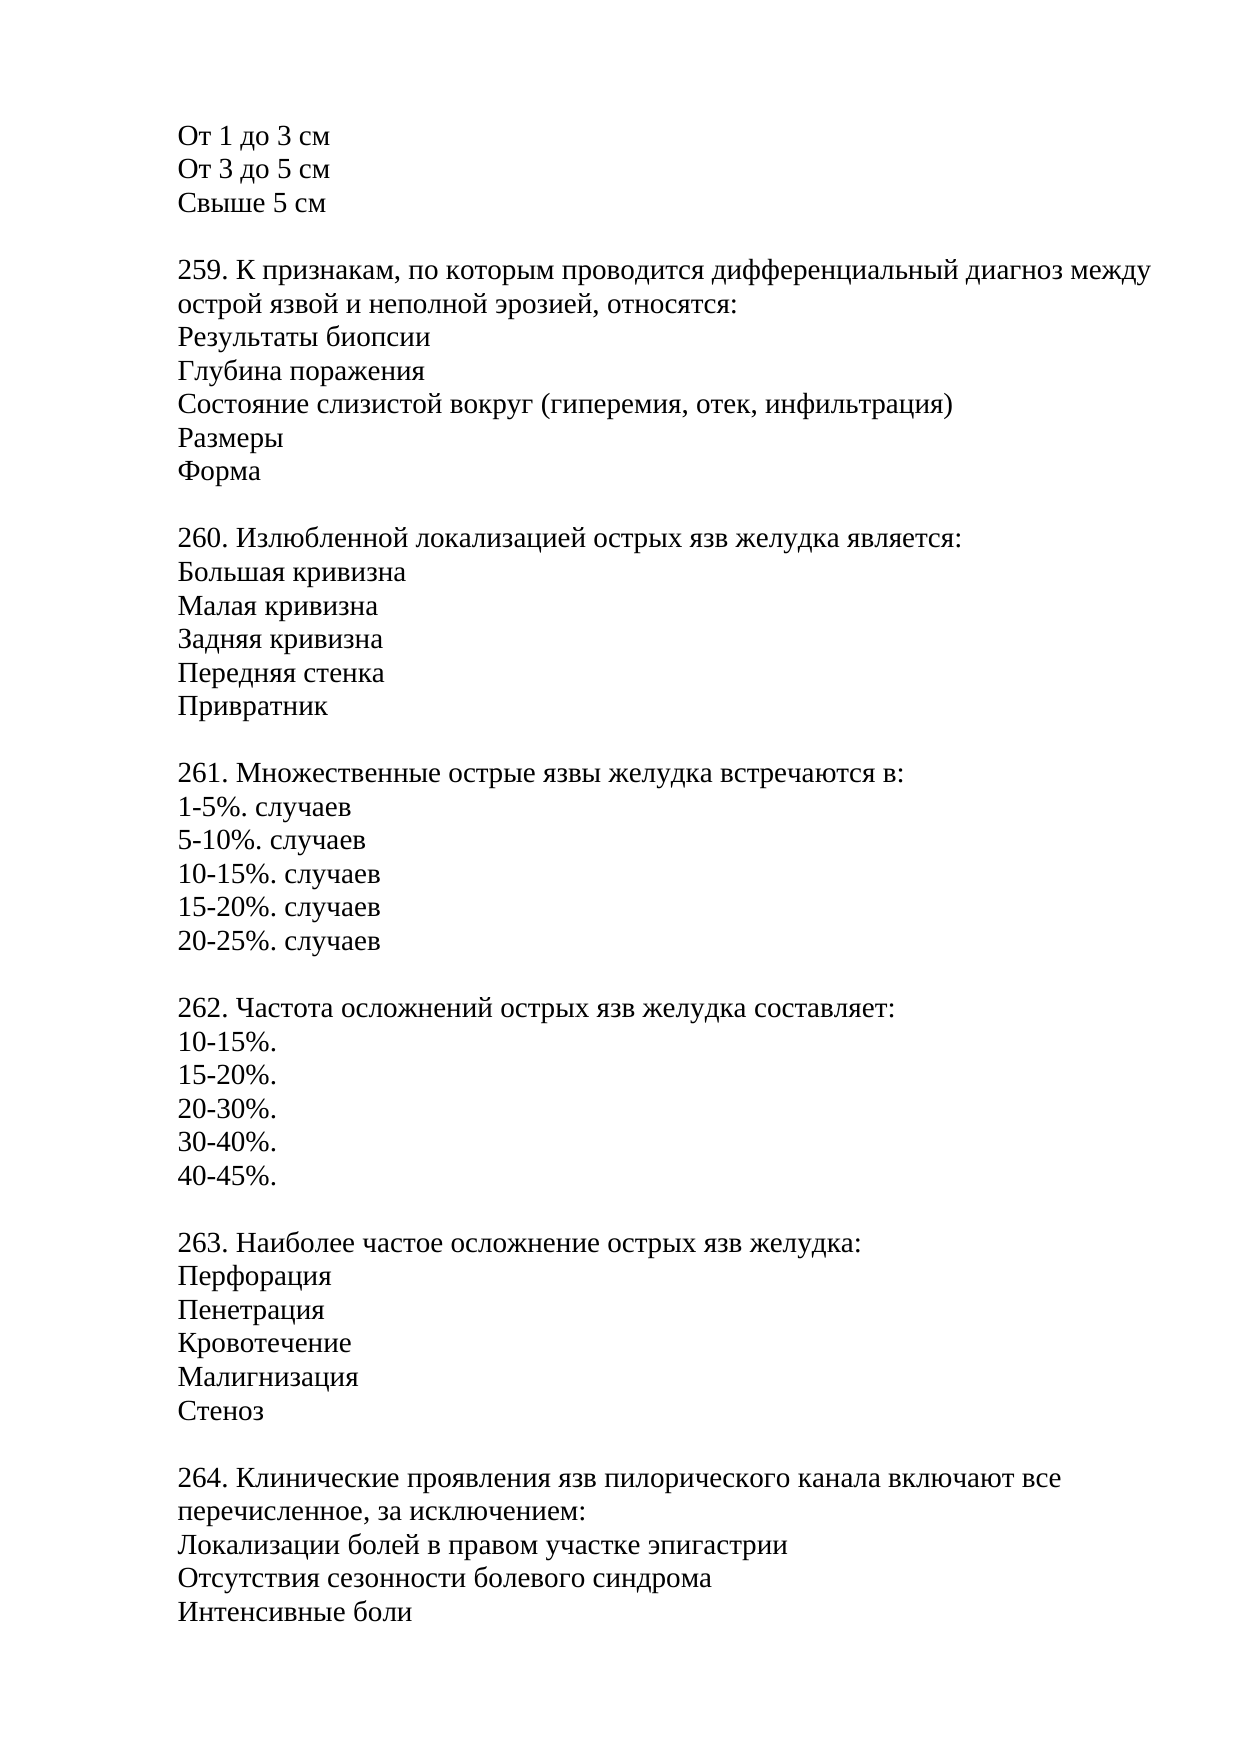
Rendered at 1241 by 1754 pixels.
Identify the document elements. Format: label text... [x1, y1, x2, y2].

text 15-20%. случаев [177, 889, 1181, 923]
text Пенетрация [177, 1292, 1181, 1326]
text 5-10%. случаев [177, 822, 1181, 856]
text 260. Излюбленной локализацией острых язв желудка является: [177, 521, 1181, 554]
text 262. Частота осложнений острых язв желудка составляет: [177, 990, 1181, 1024]
text 15-20%. [177, 1057, 1181, 1091]
text Локализации болей в правом участке эпигастрии [177, 1527, 1181, 1560]
text 10-15%. случаев [177, 856, 1181, 889]
text Результаты биопсии [177, 319, 1181, 353]
text 20-30%. [177, 1091, 1181, 1124]
text 264. Клинические проявления язв пилорического канала включают все перечисленное, за исключением: [177, 1460, 1181, 1527]
text Задняя кривизна [177, 621, 1181, 655]
text Кровотечение [177, 1326, 1181, 1359]
text Малая кривизна [177, 588, 1181, 621]
text 20-25%. случаев [177, 923, 1181, 957]
text Стеноз [177, 1393, 1181, 1426]
text Размеры [177, 420, 1181, 453]
text Перфорация [177, 1258, 1181, 1292]
text 30-40%. [177, 1124, 1181, 1158]
text 10-15%. [177, 1024, 1181, 1057]
text Свыше 5 см [177, 185, 1181, 219]
text 263. Наиболее частое осложнение острых язв желудка: [177, 1225, 1181, 1258]
text 261. Множественные острые язвы желудка встречаются в: [177, 755, 1181, 789]
text Глубина поражения [177, 353, 1181, 386]
text Привратник [177, 688, 1181, 722]
text Состояние слизистой вокруг (гиперемия, отек, инфильтрация) [177, 386, 1181, 420]
text От 3 до 5 см [177, 152, 1181, 185]
text 40-45%. [177, 1158, 1181, 1191]
text Отсутствия сезонности болевого синдрома [177, 1560, 1181, 1594]
text От 1 до 3 см [177, 118, 1181, 152]
text 1-5%. случаев [177, 789, 1181, 822]
text Передняя стенка [177, 655, 1181, 688]
text Малигнизация [177, 1359, 1181, 1393]
text Форма [177, 453, 1181, 487]
text 259. К признакам, по которым проводится дифференциальный диагноз между острой язвой и неполной эрозией, относятся: [177, 252, 1181, 319]
text Большая кривизна [177, 554, 1181, 588]
text Интенсивные боли [177, 1594, 1181, 1627]
